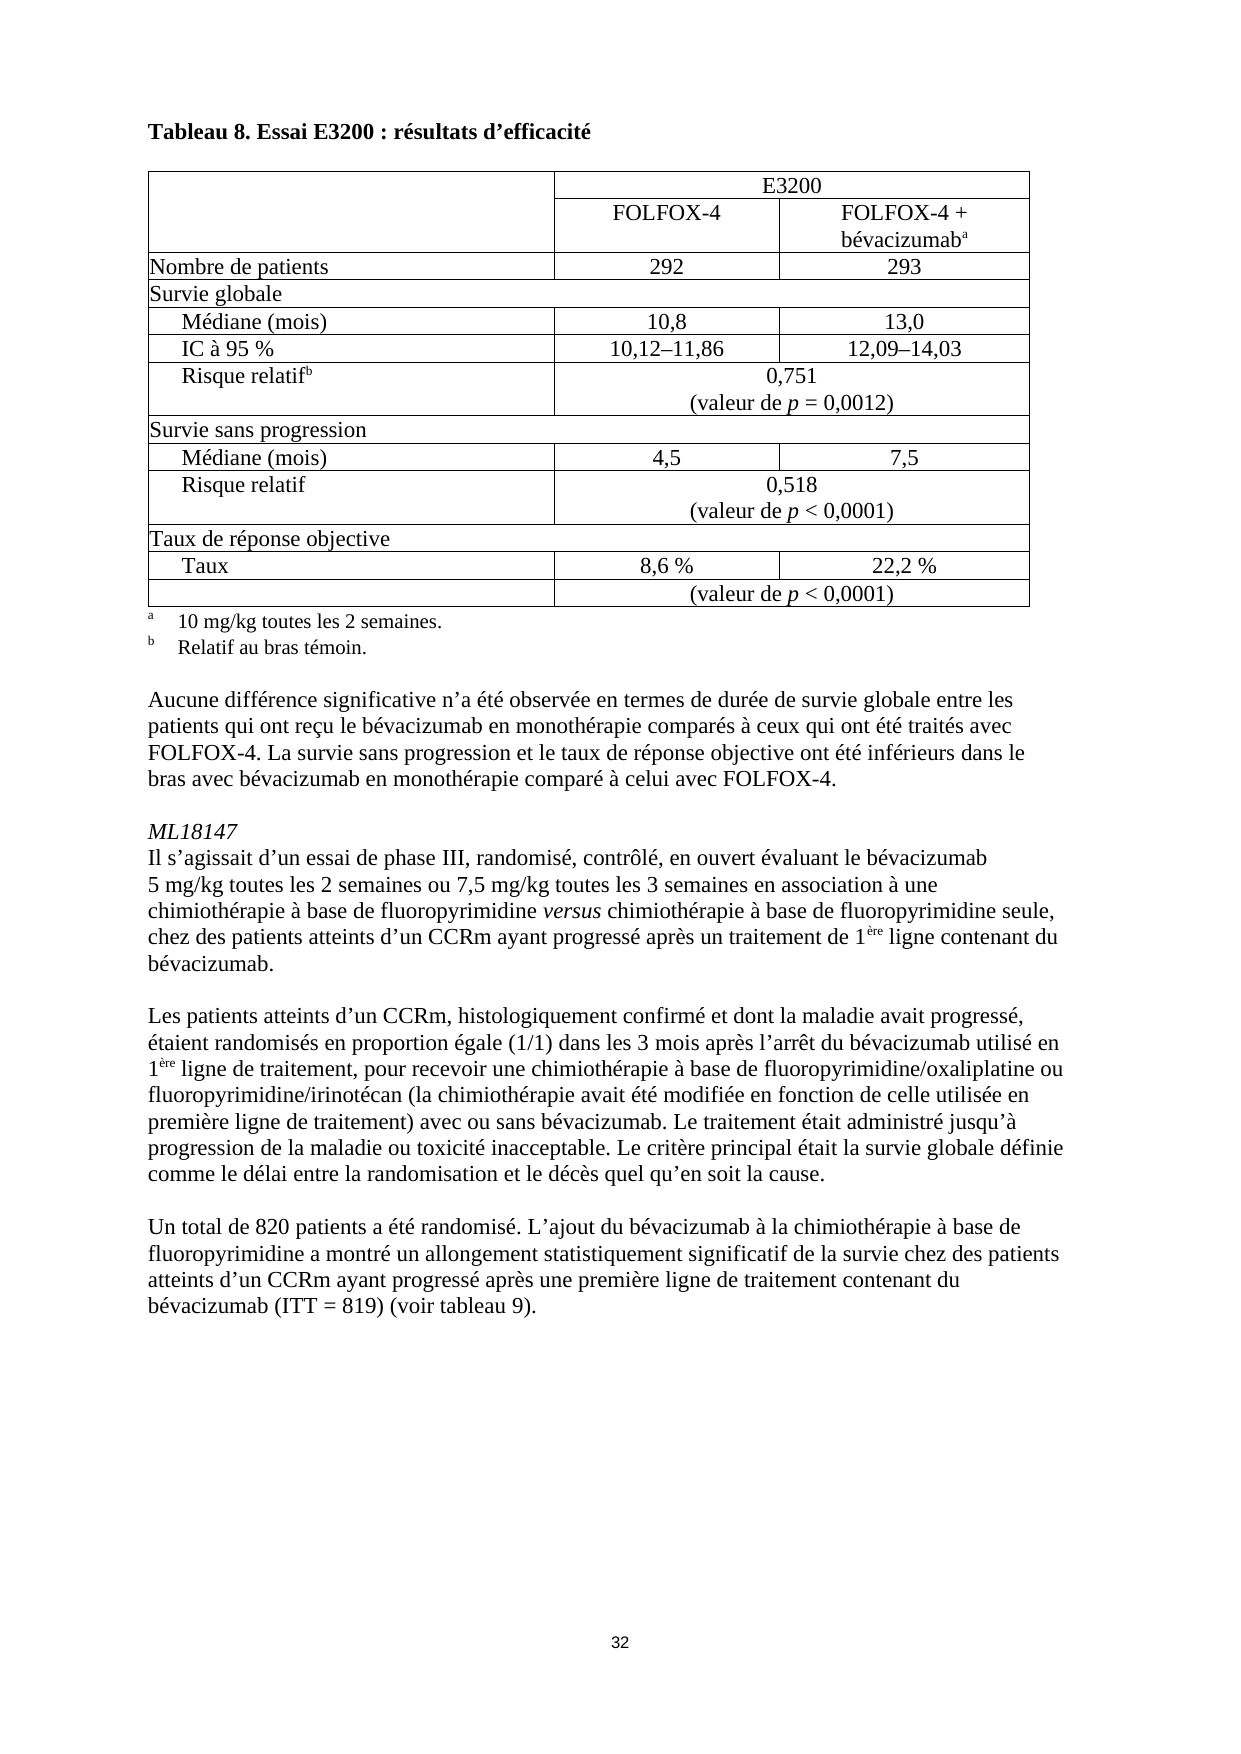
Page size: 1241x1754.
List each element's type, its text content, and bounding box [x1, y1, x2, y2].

table_cell Nombre de patients [149, 253, 554, 279]
table_cell 12,09–14,03 [780, 335, 1029, 362]
table_cell Médiane (mois) [149, 308, 554, 334]
table_cell Risque relatifb [149, 363, 554, 415]
text a 10 mg/kg toutes les 2 semaines. [148, 607, 1093, 633]
text Tableau 8. Essai E3200 : résultats d’efficacité [148, 118, 1093, 144]
table_cell Survie sans progression [149, 416, 1029, 443]
table_cell 8,6 % [555, 552, 779, 579]
table_cell Médiane (mois) [149, 444, 554, 470]
text ML18147 [148, 818, 1093, 844]
table_cell 293 [780, 253, 1029, 279]
table_cell 0,518 (valeur de p < 0,0001) [555, 471, 1029, 524]
table_cell FOLFOX-4 + bévacizumaba [780, 199, 1029, 252]
table_cell 22,2 % [780, 552, 1029, 579]
text Aucune différence significative n’a été observée en termes de durée de survie globale entre les patients qui ont reçu le bévacizumab en monothérapie comparés à ceux qui ont été traités avec FOLFOX-4. La survie sans progression et le taux de réponse objective ont été inférieurs dans le bras avec bévacizumab en monothérapie comparé à celui avec FOLFOX-4. [148, 686, 1047, 792]
table_cell 7,5 [780, 444, 1029, 470]
table_header [149, 172, 554, 252]
table_cell Taux [149, 552, 554, 579]
text b Relatif au bras témoin. [148, 633, 1093, 660]
table_cell 10,8 [555, 308, 779, 334]
text Il s’agissait d’un essai de phase III, randomisé, contrôlé, en ouvert évaluant le bévacizumab 5 mg/kg toutes les 2 semaines ou 7,5 mg/kg toutes les 3 semaines en association à une chimiothérapie à base de fluoropyrimidine versus chimiothérapie à base de fluoropyrimidine seule, chez des patients atteints d’un CCRm ayant progressé après un traitement de 1ère ligne contenant du bévacizumab. [148, 844, 1068, 976]
table_cell 4,5 [555, 444, 779, 470]
table_cell 10,12–11,86 [555, 335, 779, 362]
table_cell Risque relatif [149, 471, 554, 524]
table_cell (valeur de p < 0,0001) [555, 580, 1029, 606]
table_cell IC à 95 % [149, 335, 554, 362]
table_cell Taux de réponse objective [149, 525, 1029, 551]
text Les patients atteints d’un CCRm, histologiquement confirmé et dont la maladie avait progressé, étaient randomisés en proportion égale (1/1) dans les 3 mois après l’arrêt du bévacizumab utilisé en 1ère ligne de traitement, pour recevoir une chimiothérapie à base de fluoropyrimidine/oxaliplatine ou fluoropyrimidine/irinotécan (la chimiothérapie avait été modifiée en fonction de celle utilisée en première ligne de traitement) avec ou sans bévacizumab. Le traitement était administré jusqu’à progression de la maladie ou toxicité inacceptable. Le critère principal était la survie globale définie comme le délai entre la randomisation et le décès quel qu’en soit la cause. [148, 1002, 1074, 1187]
table_cell 292 [555, 253, 779, 279]
table_header E3200 [555, 172, 1029, 198]
table_cell Survie globale [149, 280, 1029, 307]
table_cell [149, 580, 554, 606]
text Un total de 820 patients a été randomisé. L’ajout du bévacizumab à la chimiothérapie à base de fluoropyrimidine a montré un allongement statistiquement significatif de la survie chez des patients atteints d’un CCRm ayant progressé après une première ligne de traitement contenant du bévacizumab (ITT = 819) (voir tableau 9). [148, 1213, 1068, 1319]
table_cell 0,751 (valeur de p = 0,0012) [555, 363, 1029, 415]
table_cell 13,0 [780, 308, 1029, 334]
table_cell FOLFOX-4 [555, 199, 779, 252]
